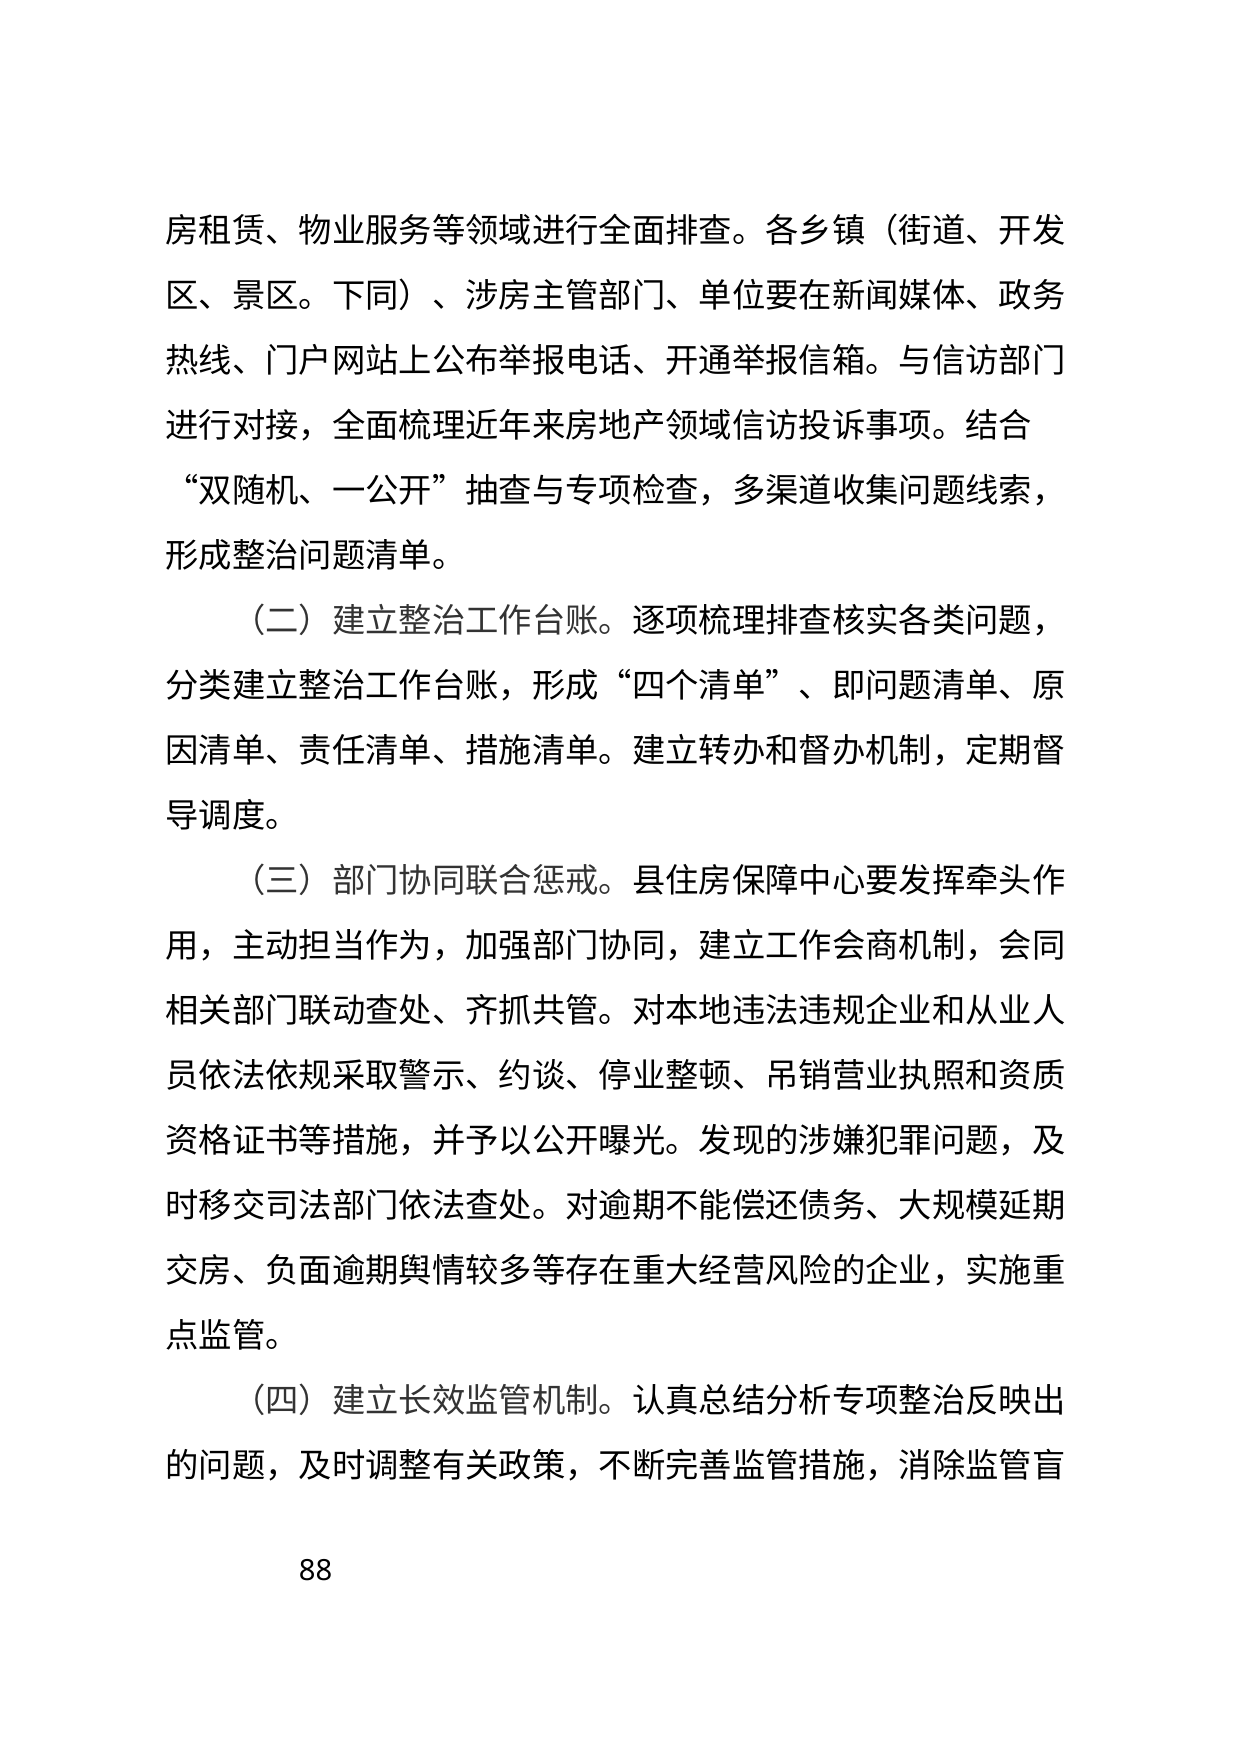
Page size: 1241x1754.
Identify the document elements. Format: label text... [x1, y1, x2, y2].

text （二）建立整治工作台账。逐项梳理排查核实各类问题，分类建立整治工作台账，形成“四个清单”、即问题清单、原因清单、责任清单、措施清单。建立转办和督办机制，定期督导调度。 [165, 585, 1075, 845]
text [165, 1365, 1075, 1495]
text （三）部门协同联合惩戒。县住房保障中心要发挥牵头作用，主动担当作为，加强部门协同，建立工作会商机制，会同相关部门联动查处、齐抓共管。对本地违法违规企业和从业人员依法依规采取警示、约谈、停业整顿、吊销营业执照和资质资格证书等措施，并予以公开曝光。发现的涉嫌犯罪问题，及时移交司法部门依法查处。对逾期不能偿还债务、大规模延期交房、负面逾期舆情较多等存在重大经营风险的企业，实施重点监管。 [165, 845, 1075, 1365]
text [165, 195, 1075, 585]
